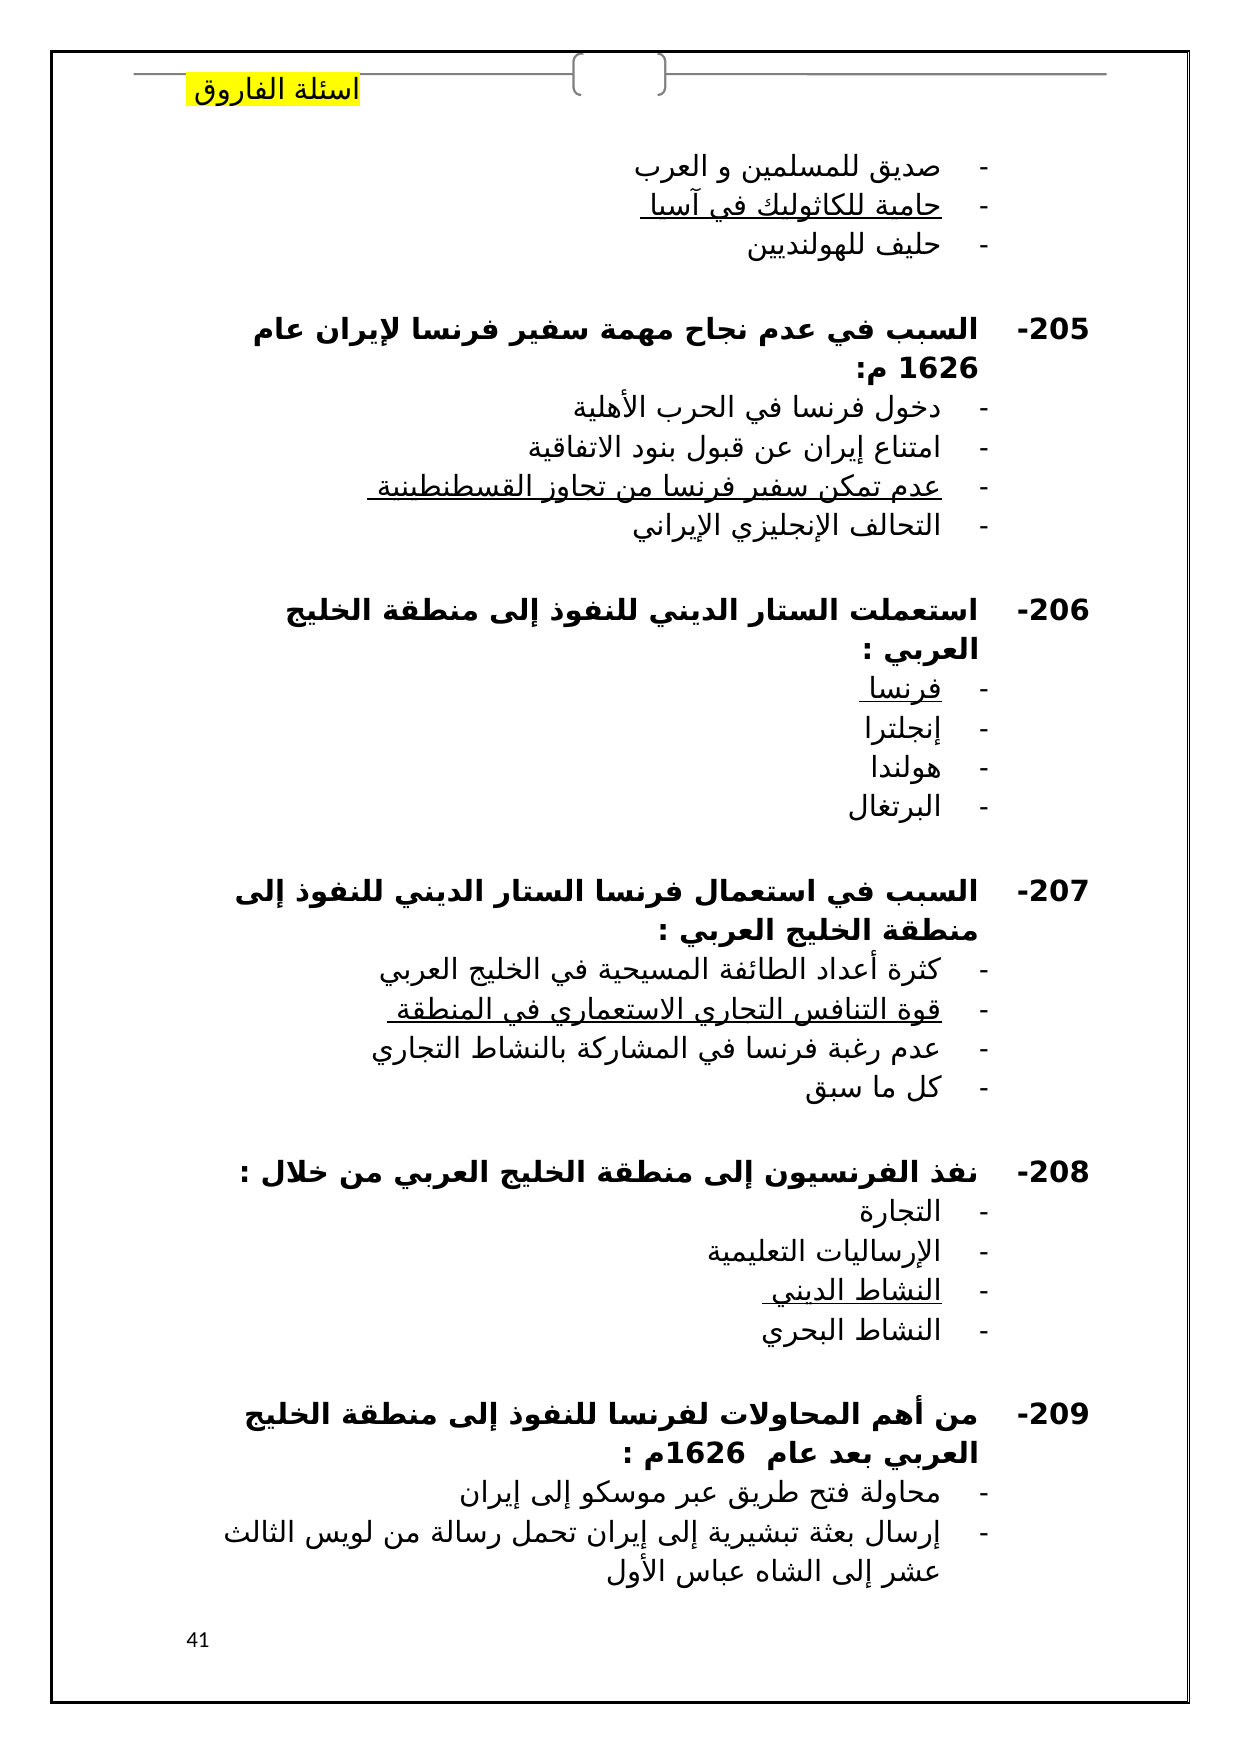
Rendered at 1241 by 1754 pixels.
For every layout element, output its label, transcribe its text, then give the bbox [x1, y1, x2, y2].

list التحالف الإنجليزي الإيراني [186, 508, 979, 543]
list نفذ الفرنسيون إلى منطقة الخليج العربي من خلال : [186, 1155, 1017, 1189]
list كل ما سبق [186, 1070, 979, 1105]
list كثرة أعداد الطائفة المسيحية في الخليج العربي [186, 952, 979, 987]
list النشاط البحري [186, 1312, 979, 1347]
list حامية للكاثوليك في آسيا [186, 188, 979, 222]
list استعملت الستار الديني للنفوذ إلى منطقة الخليج العربي : [186, 593, 1017, 666]
list قوة التنافس التجاري الاستعماري في المنطقة [186, 992, 979, 1026]
list البرتغال [186, 789, 979, 824]
list إنجلترا [186, 711, 979, 745]
list عدم تمكن سفير فرنسا من تجاوز القسطنطينية [186, 469, 979, 503]
list هولندا [186, 750, 979, 784]
list السبب في عدم نجاح مهمة سفير فرنسا لإيران عام 1626 م: [186, 312, 1017, 385]
list محاولة فتح طريق عبر موسكو إلى إيران [186, 1475, 979, 1510]
list عدم رغبة فرنسا في المشاركة بالنشاط التجاري [186, 1031, 979, 1065]
list إرسال بعثة تبشيرية إلى إيران تحمل رسالة من لويس الثالث عشر إلى الشاه عباس الأول [186, 1515, 979, 1588]
list التجارة [186, 1194, 979, 1229]
list دخول فرنسا في الحرب الأهلية [186, 390, 979, 424]
list السبب في استعمال فرنسا الستار الديني للنفوذ إلى منطقة الخليج العربي : [186, 874, 1017, 947]
list النشاط الديني [186, 1273, 979, 1307]
list فرنسا [186, 671, 979, 706]
list حليف للهولنديين [186, 227, 979, 262]
list صديق للمسلمين و العرب [186, 148, 979, 183]
list من أهم المحاولات لفرنسا للنفوذ إلى منطقة الخليج العربي بعد عام 1626م : [186, 1397, 1017, 1470]
list امتناع إيران عن قبول بنود الاتفاقية [186, 429, 979, 464]
list الإرساليات التعليمية [186, 1234, 979, 1268]
